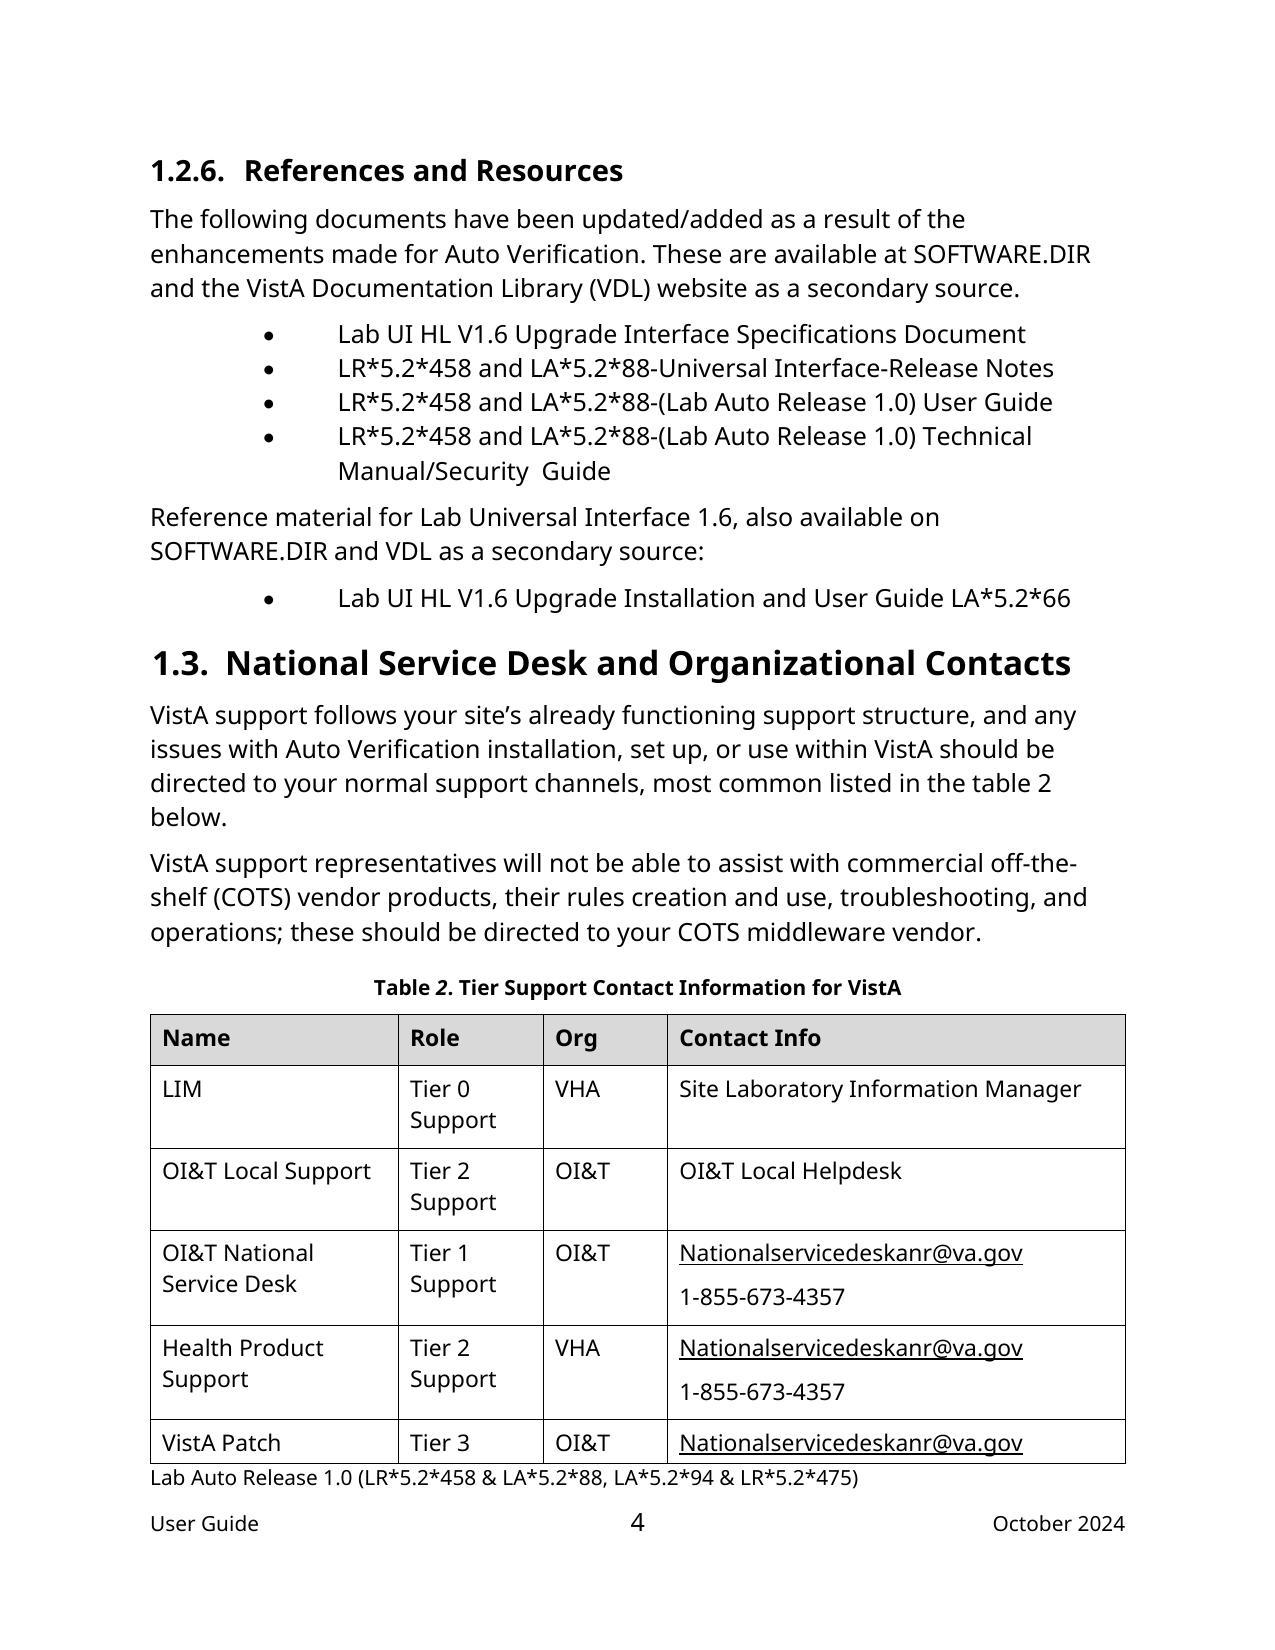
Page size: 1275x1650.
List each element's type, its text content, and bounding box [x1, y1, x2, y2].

table_cell VHA [544, 1326, 667, 1419]
table_cell Site Laboratory Information Manager [668, 1066, 1125, 1147]
table_cell OI&T National Service Desk [151, 1231, 398, 1324]
table_cell VistA Patch Maintenance [151, 1420, 398, 1462]
text VistA support representatives will not be able to assist with commercial off-the-shelf (COTS) vendor products, their rules creation and use, troubleshooting, and operations; these should be directed to your COTS middleware vendor. [150, 846, 1125, 948]
table_cell Tier 2 Support [399, 1326, 543, 1419]
list Lab UI HL V1.6 Upgrade Installation and User Guide LA*5.2*66 [262, 580, 1125, 614]
text Table 2. Tier Support Contact Information for VistA [150, 973, 1125, 1002]
text The following documents have been updated/added as a result of the enhancements made for Auto Verification. These are available at SOFTWARE.DIR and the VistA Documentation Library (VDL) website as a secondary source. [150, 202, 1125, 304]
text Reference material for Lab Universal Interface 1.6, also available on SOFTWARE.DIR and VDL as a secondary source: [150, 500, 1125, 568]
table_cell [668, 1420, 1125, 1462]
table_cell OI&T Local Helpdesk [668, 1149, 1125, 1230]
list LR*5.2*458 and LA*5.2*88-Universal Interface-Release Notes [262, 351, 1125, 385]
table_cell Tier 0 Support [399, 1066, 543, 1147]
table_header Org [544, 1015, 667, 1065]
list LR*5.2*458 and LA*5.2*88-(Lab Auto Release 1.0) Technical Manual/Security Guide [262, 419, 1125, 487]
list Lab UI HL V1.6 Upgrade Interface Specifications Document [262, 317, 1125, 351]
table_cell Health Product Support [151, 1326, 398, 1419]
table_cell Nationalservicedeskanr@va.gov 1-855-673-4357 [668, 1231, 1125, 1324]
table_cell LIM [151, 1066, 398, 1147]
table_cell OI&T Local Support [151, 1149, 398, 1230]
table_cell Tier 1 Support [399, 1231, 543, 1324]
table_cell Tier 2 Support [399, 1149, 543, 1230]
subtitle References and Resources [150, 150, 1125, 190]
table_cell OI&T [544, 1149, 667, 1230]
table_cell OI&T [544, 1420, 667, 1462]
table_header Name [151, 1015, 398, 1065]
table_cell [668, 1326, 1125, 1419]
table_cell VHA [544, 1066, 667, 1147]
text VistA support follows your site’s already functioning support structure, and any issues with Auto Verification installation, set up, or use within VistA should be directed to your normal support channels, most common listed in the table 2 below. [150, 697, 1125, 833]
table_cell Tier 3 Application Support [399, 1420, 543, 1462]
table_cell OI&T [544, 1231, 667, 1324]
table_header Contact Info [668, 1015, 1125, 1065]
list LR*5.2*458 and LA*5.2*88-(Lab Auto Release 1.0) User Guide [262, 385, 1125, 419]
table_header Role [399, 1015, 543, 1065]
subtitle National Service Desk and Organizational Contacts [152, 639, 1125, 685]
